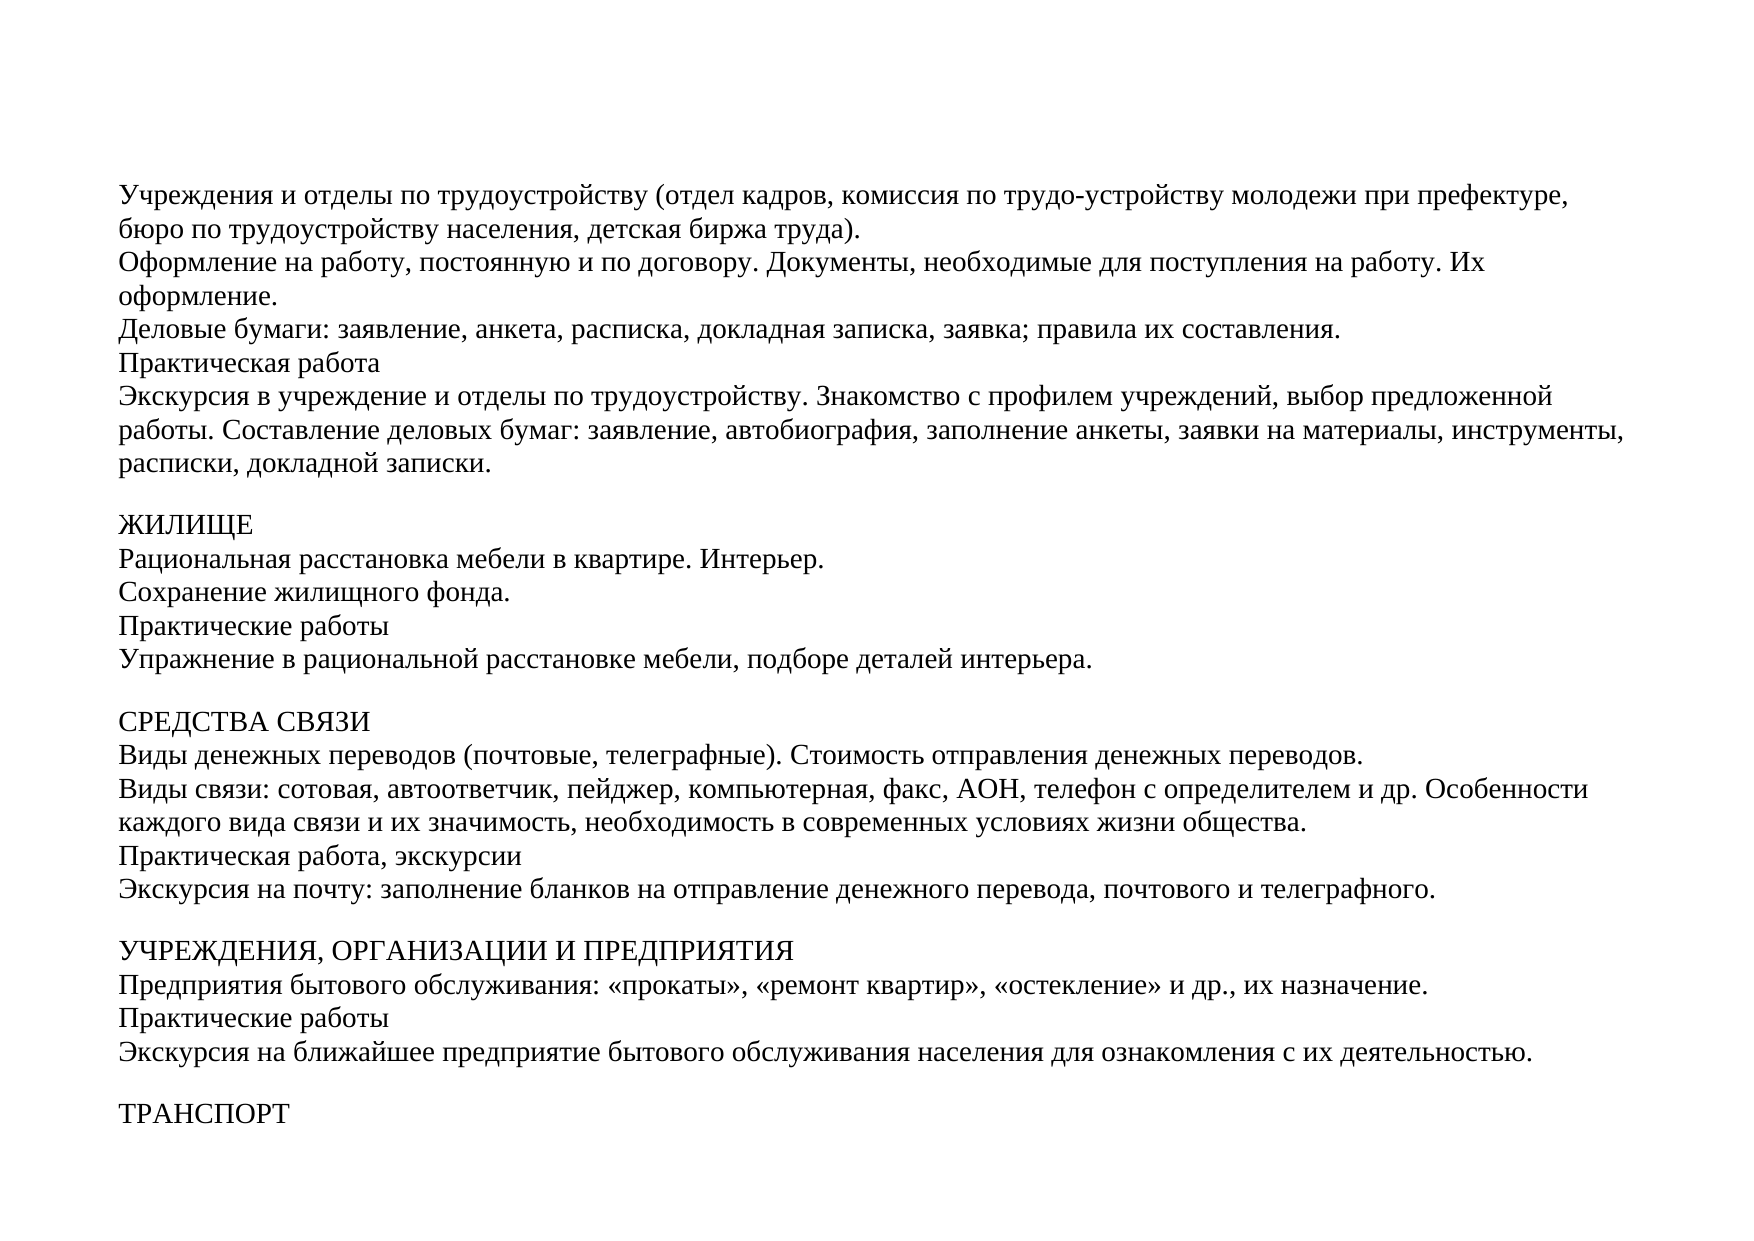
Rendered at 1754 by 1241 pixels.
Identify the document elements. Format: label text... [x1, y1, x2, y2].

text ТРАНСПОРТ [118, 1096, 1636, 1129]
text Практические работы [118, 1000, 1636, 1034]
text Упражнение в рациональной расстановке мебели, подборе деталей интерьера. [118, 642, 1636, 675]
text Виды связи: сотовая, автоответчик, пейджер, компьютерная, факс, АОН, телефон с определителем и др. Особенности каждого вида связи и их значимость, необходимость в современных условиях жизни общества. [118, 771, 1636, 838]
text ЖИЛИЩЕ [118, 507, 1636, 541]
text Практическая работа, экскурсии [118, 838, 1636, 871]
text Сохранение жилищного фонда. [118, 574, 1636, 608]
text Практические работы [118, 608, 1636, 642]
text Деловые бумаги: заявление, анкета, расписка, докладная записка, заявка; правила их составления. [118, 311, 1636, 345]
text Экскурсия на почту: заполнение бланков на отправление денежного перевода, почтового и телеграфного. [118, 871, 1636, 905]
text Рациональная расстановка мебели в квартире. Интерьер. [118, 541, 1636, 574]
text УЧРЕЖДЕНИЯ, ОРГАНИЗАЦИИ И ПРЕДПРИЯТИЯ [118, 933, 1636, 967]
text СРЕДСТВА СВЯЗИ [118, 704, 1636, 737]
text Предприятия бытового обслуживания: «прокаты», «ремонт квартир», «остекление» и др., их назначение. [118, 967, 1636, 1000]
text Оформление на работу, постоянную и по договору. Документы, необходимые для поступления на работу. Их оформление. [118, 244, 1636, 311]
text Экскурсия на ближайшее предприятие бытового обслуживания населения для ознакомления с их деятельностью. [118, 1034, 1636, 1067]
text Экскурсия в учреждение и отделы по трудоустройству. Знакомство с профилем учреждений, выбор предложенной работы. Составление деловых бумаг: заявление, автобиография, заполнение анкеты, заявки на материалы, инструменты, расписки, докладной записки. [118, 378, 1636, 479]
text Учреждения и отделы по трудоустройству (отдел кадров, комиссия по трудо-устройству молодежи при префектуре, бюро по трудоустройству населения, детская биржа труда). [118, 177, 1636, 244]
text Практическая работа [118, 345, 1636, 378]
text Виды денежных переводов (почтовые, телеграфные). Стоимость отправления денежных переводов. [118, 737, 1636, 771]
